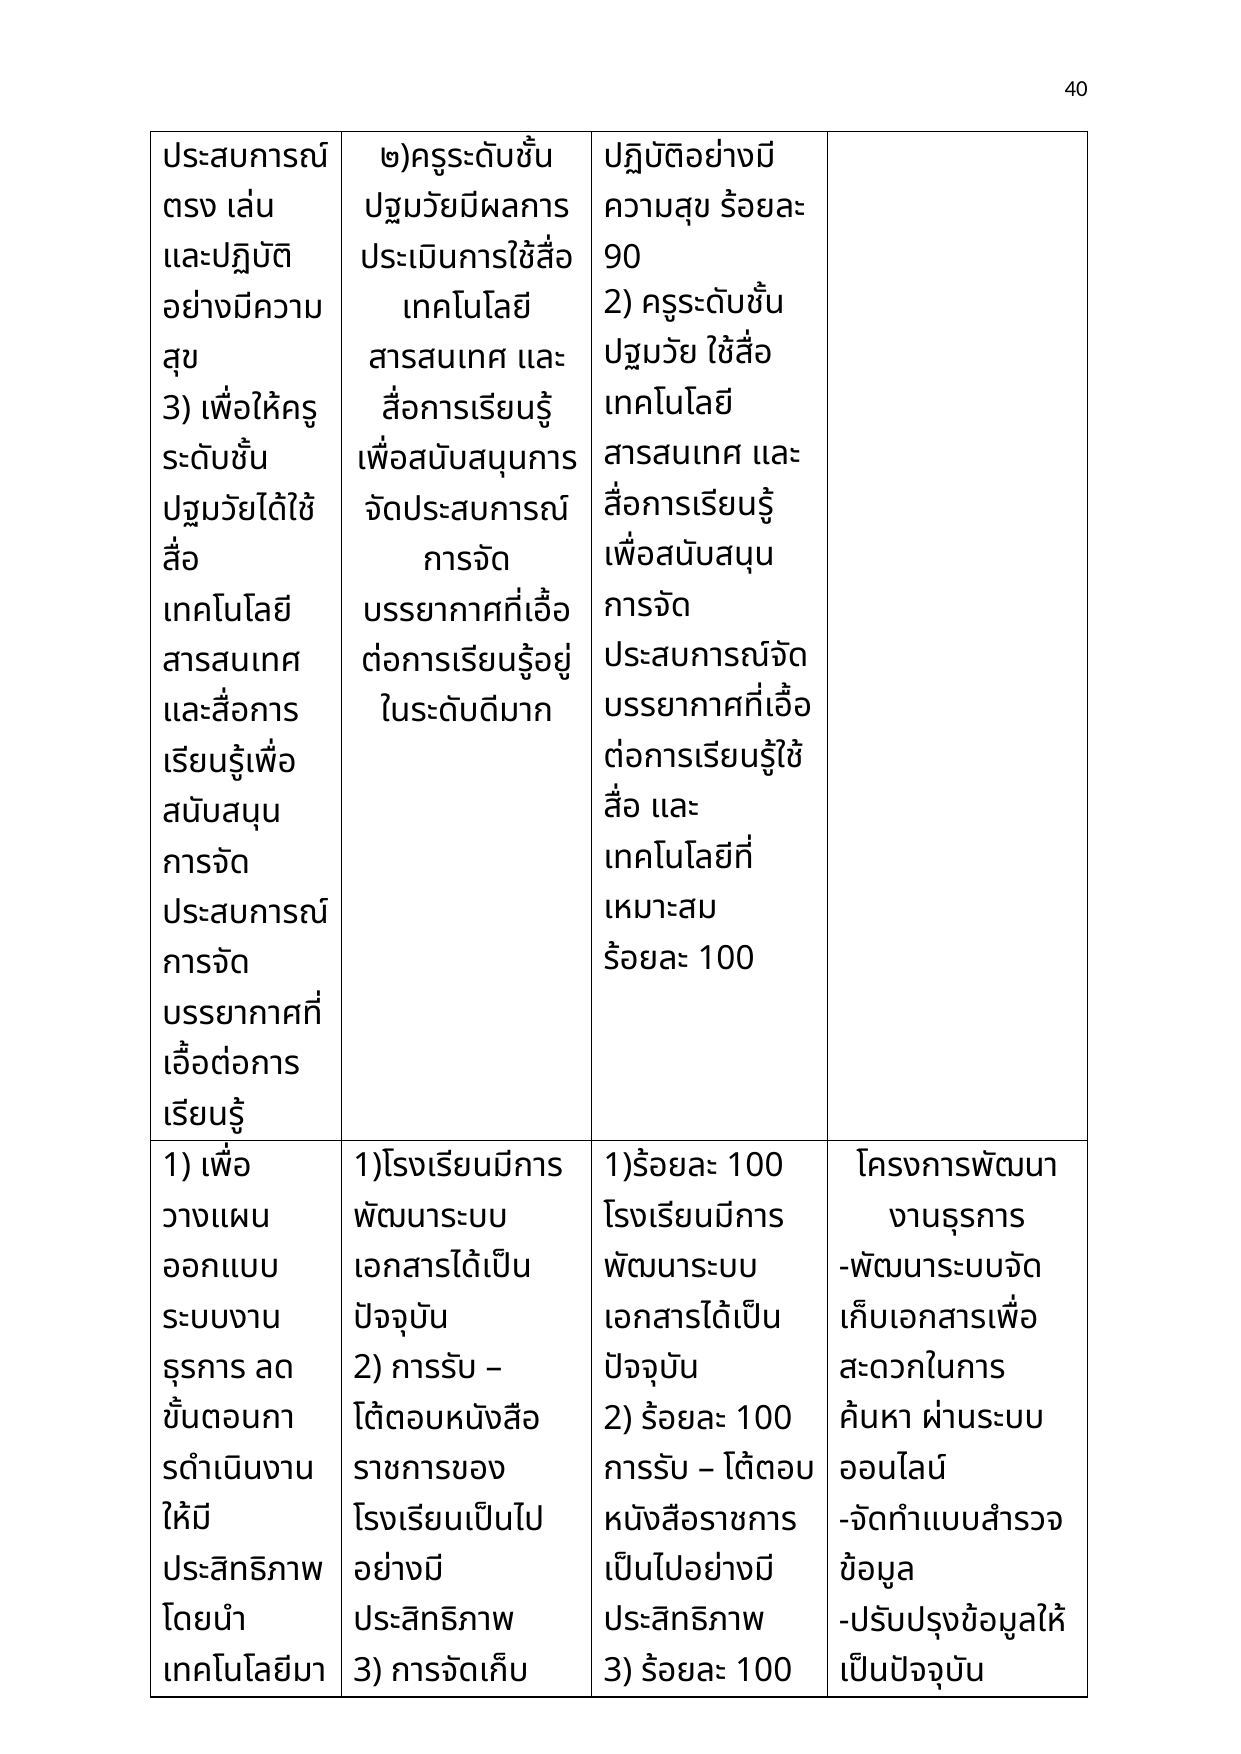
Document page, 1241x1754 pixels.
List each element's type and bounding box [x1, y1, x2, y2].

table_cell [592, 1141, 827, 1696]
table_cell [828, 1141, 1087, 1696]
table_cell [828, 132, 1087, 1140]
table_cell [592, 132, 827, 1140]
table_cell [342, 1141, 591, 1696]
table_cell [342, 132, 591, 1140]
table_cell [151, 132, 341, 1140]
table_cell [151, 1141, 341, 1696]
